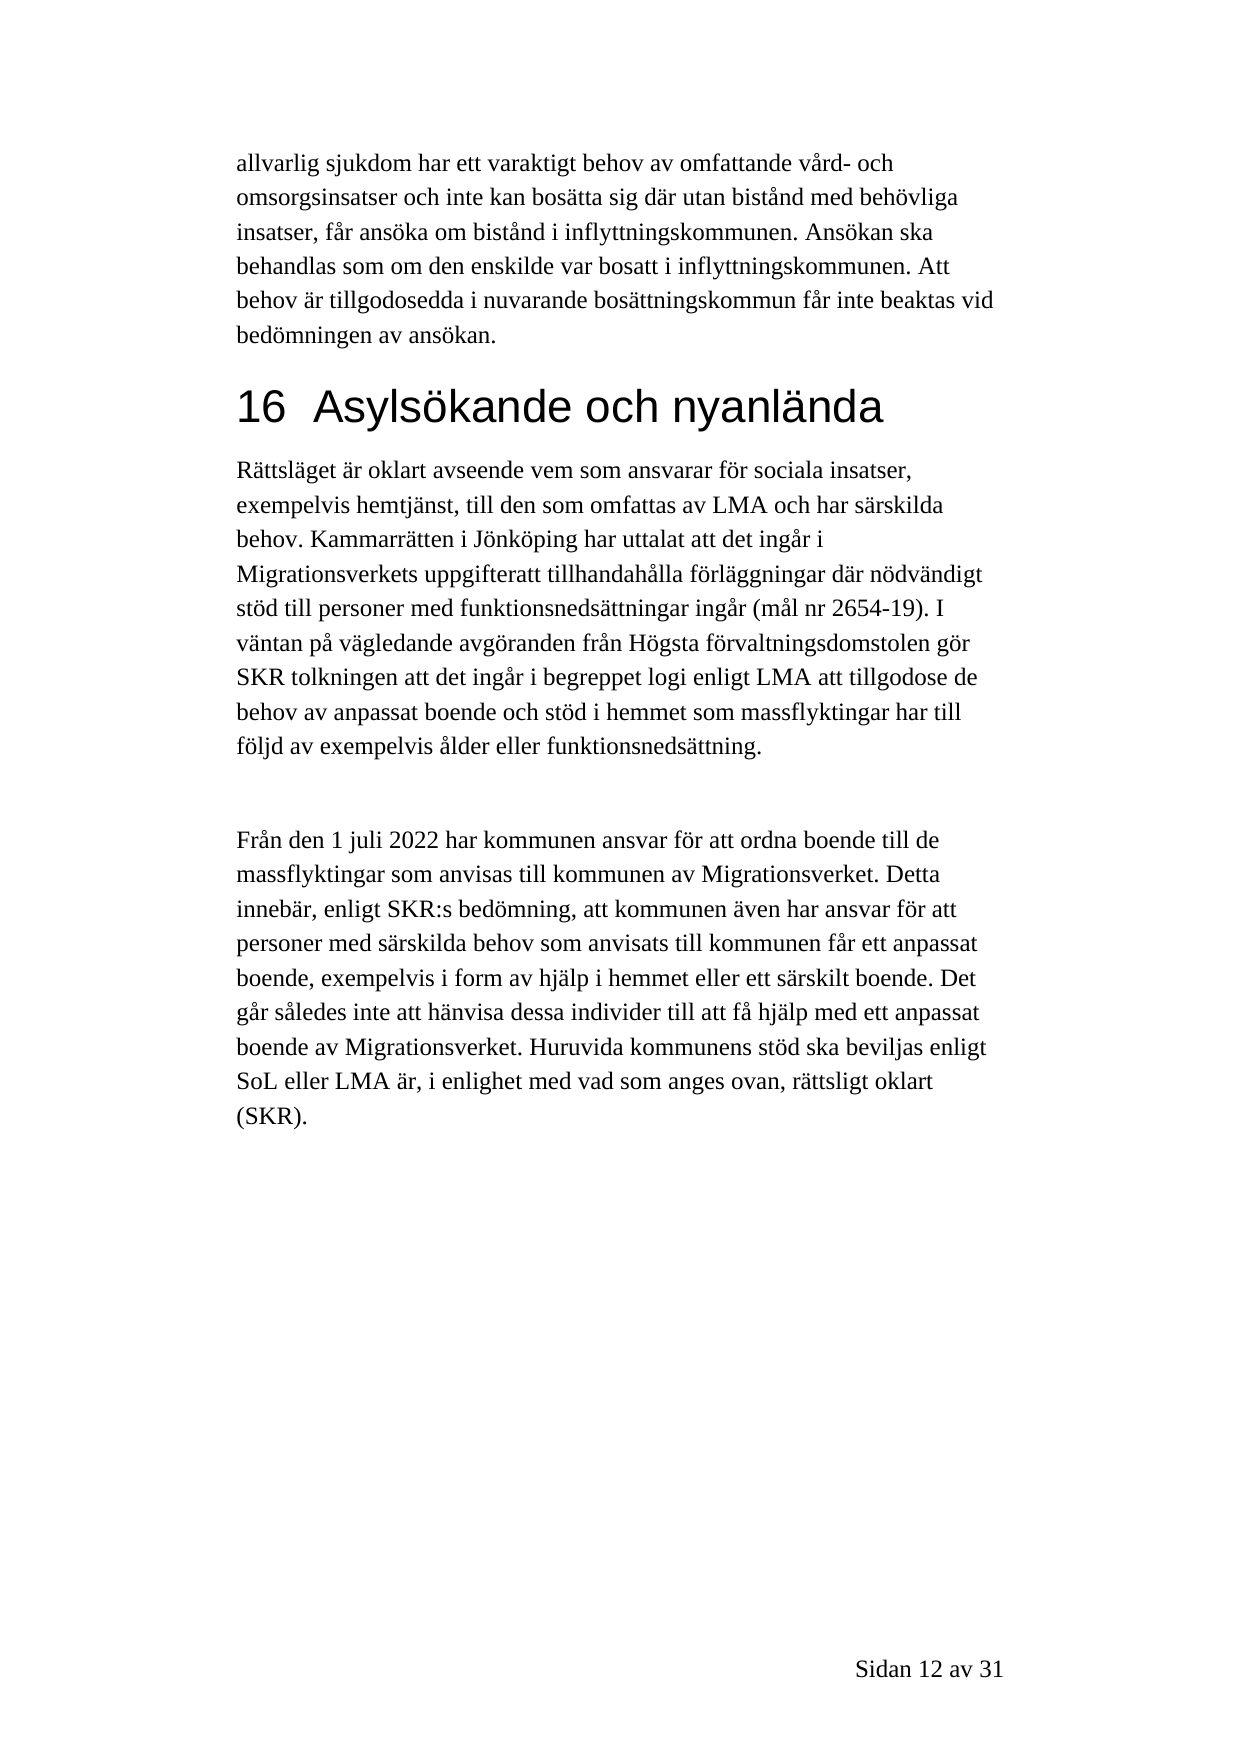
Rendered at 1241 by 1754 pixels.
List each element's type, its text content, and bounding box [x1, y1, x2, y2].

subtitle Asylsökande och nyanlända [236, 379, 1004, 432]
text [236, 148, 1004, 349]
text Från den 1 juli 2022 har kommunen ansvar för att ordna boende till de massflyktingar som anvisas till kommunen av Migrationsverket. Detta innebär, enligt SKR:s bedömning, att kommunen även har ansvar för att personer med särskilda behov som anvisats till kommunen får ett anpassat boende, exempelvis i form av hjälp i hemmet eller ett särskilt boende. Det går således inte att hänvisa dessa individer till att få hjälp med ett anpassat boende av Migrationsverket. Huruvida kommunens stöd ska beviljas enligt SoL eller LMA är, i enlighet med vad som anges ovan, rättsligt oklart (SKR). [236, 825, 1004, 1130]
text Rättsläget är oklart avseende vem som ansvarar för sociala insatser, exempelvis hemtjänst, till den som omfattas av LMA och har särskilda behov. Kammarrätten i Jönköping har uttalat att det ingår i Migrationsverkets uppgifteratt tillhandahålla förläggningar där nödvändigt stöd till personer med funktionsnedsättningar ingår (mål nr 2654-19). I väntan på vägledande avgöranden från Högsta förvaltningsdomstolen gör SKR tolkningen att det ingår i begreppet logi enligt LMA att tillgodose de behov av anpassat boende och stöd i hemmet som massflyktingar har till följd av exempelvis ålder eller funktionsnedsättning. [236, 455, 1004, 760]
